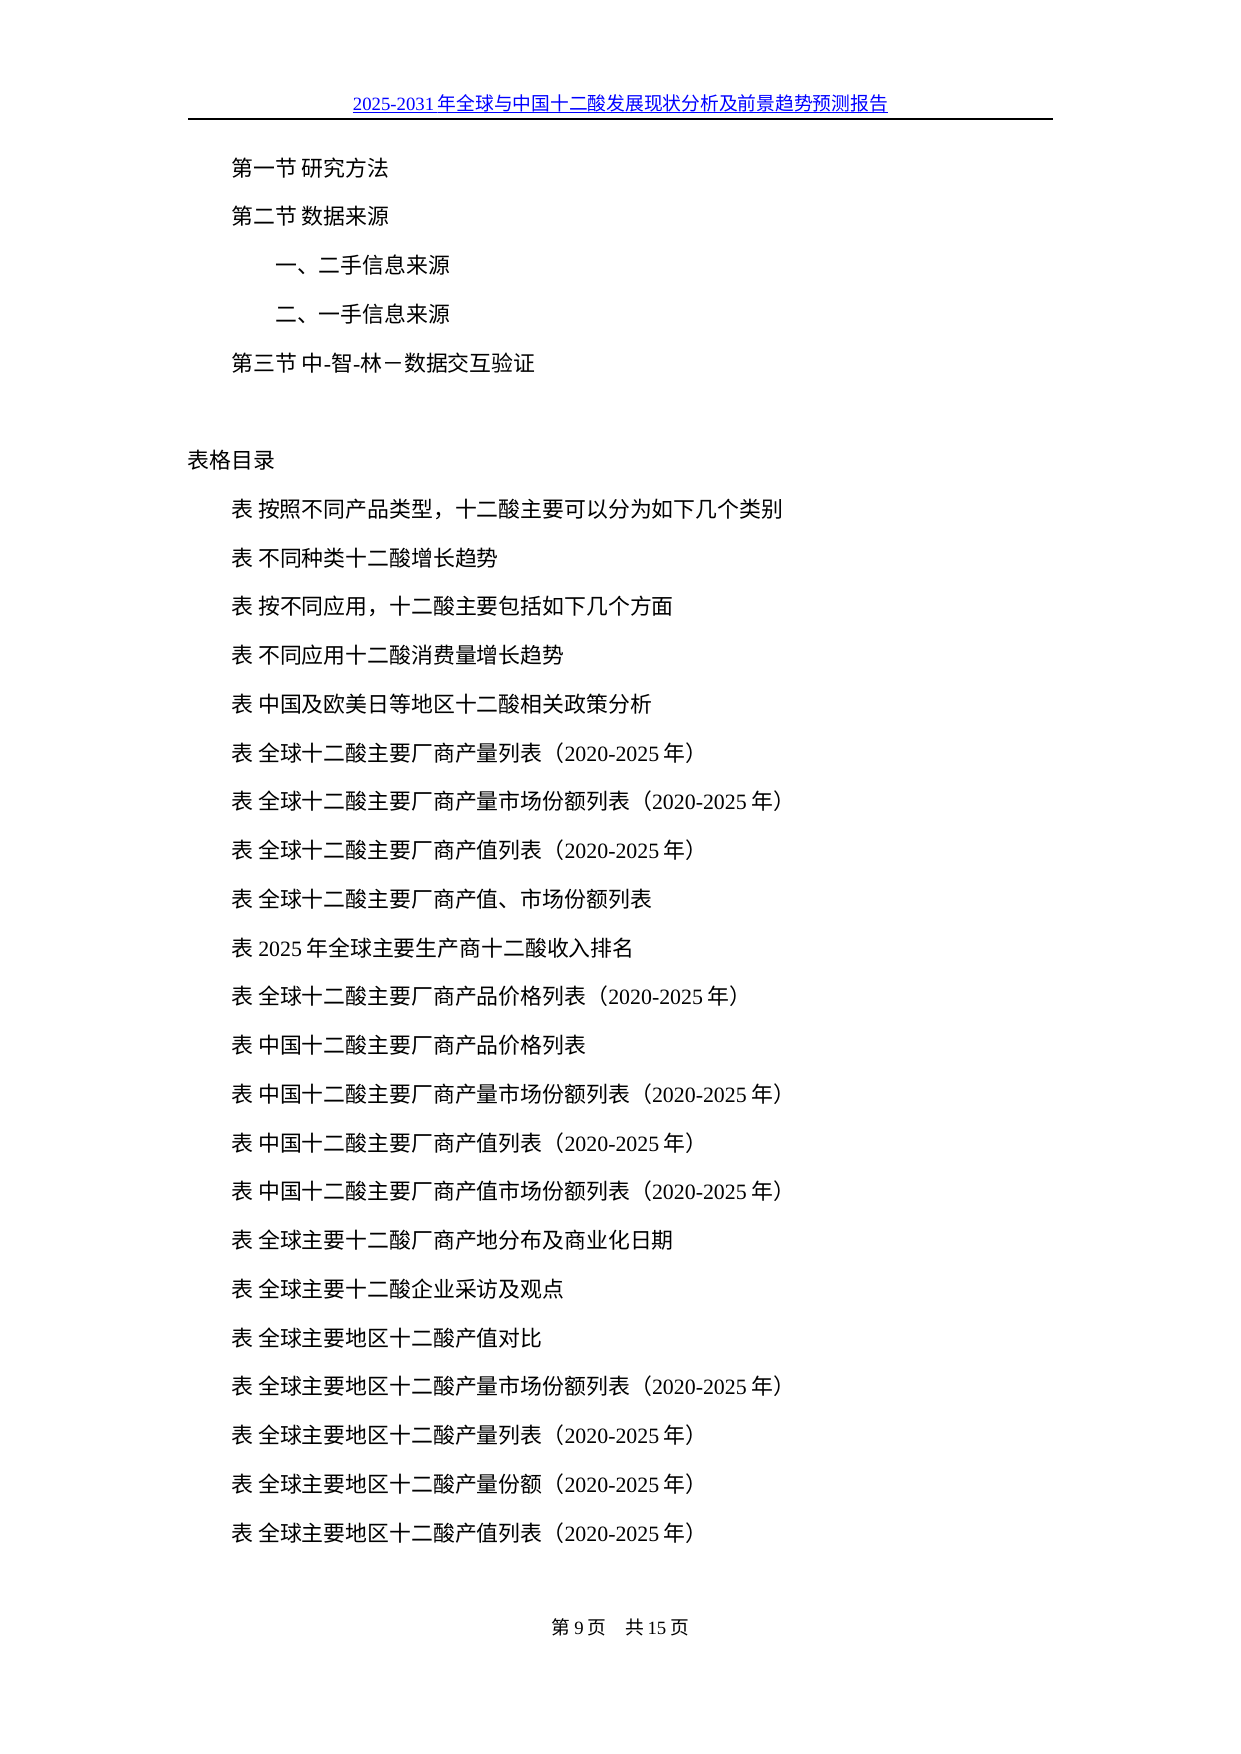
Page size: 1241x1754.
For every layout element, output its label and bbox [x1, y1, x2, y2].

text [187, 150, 1053, 1548]
